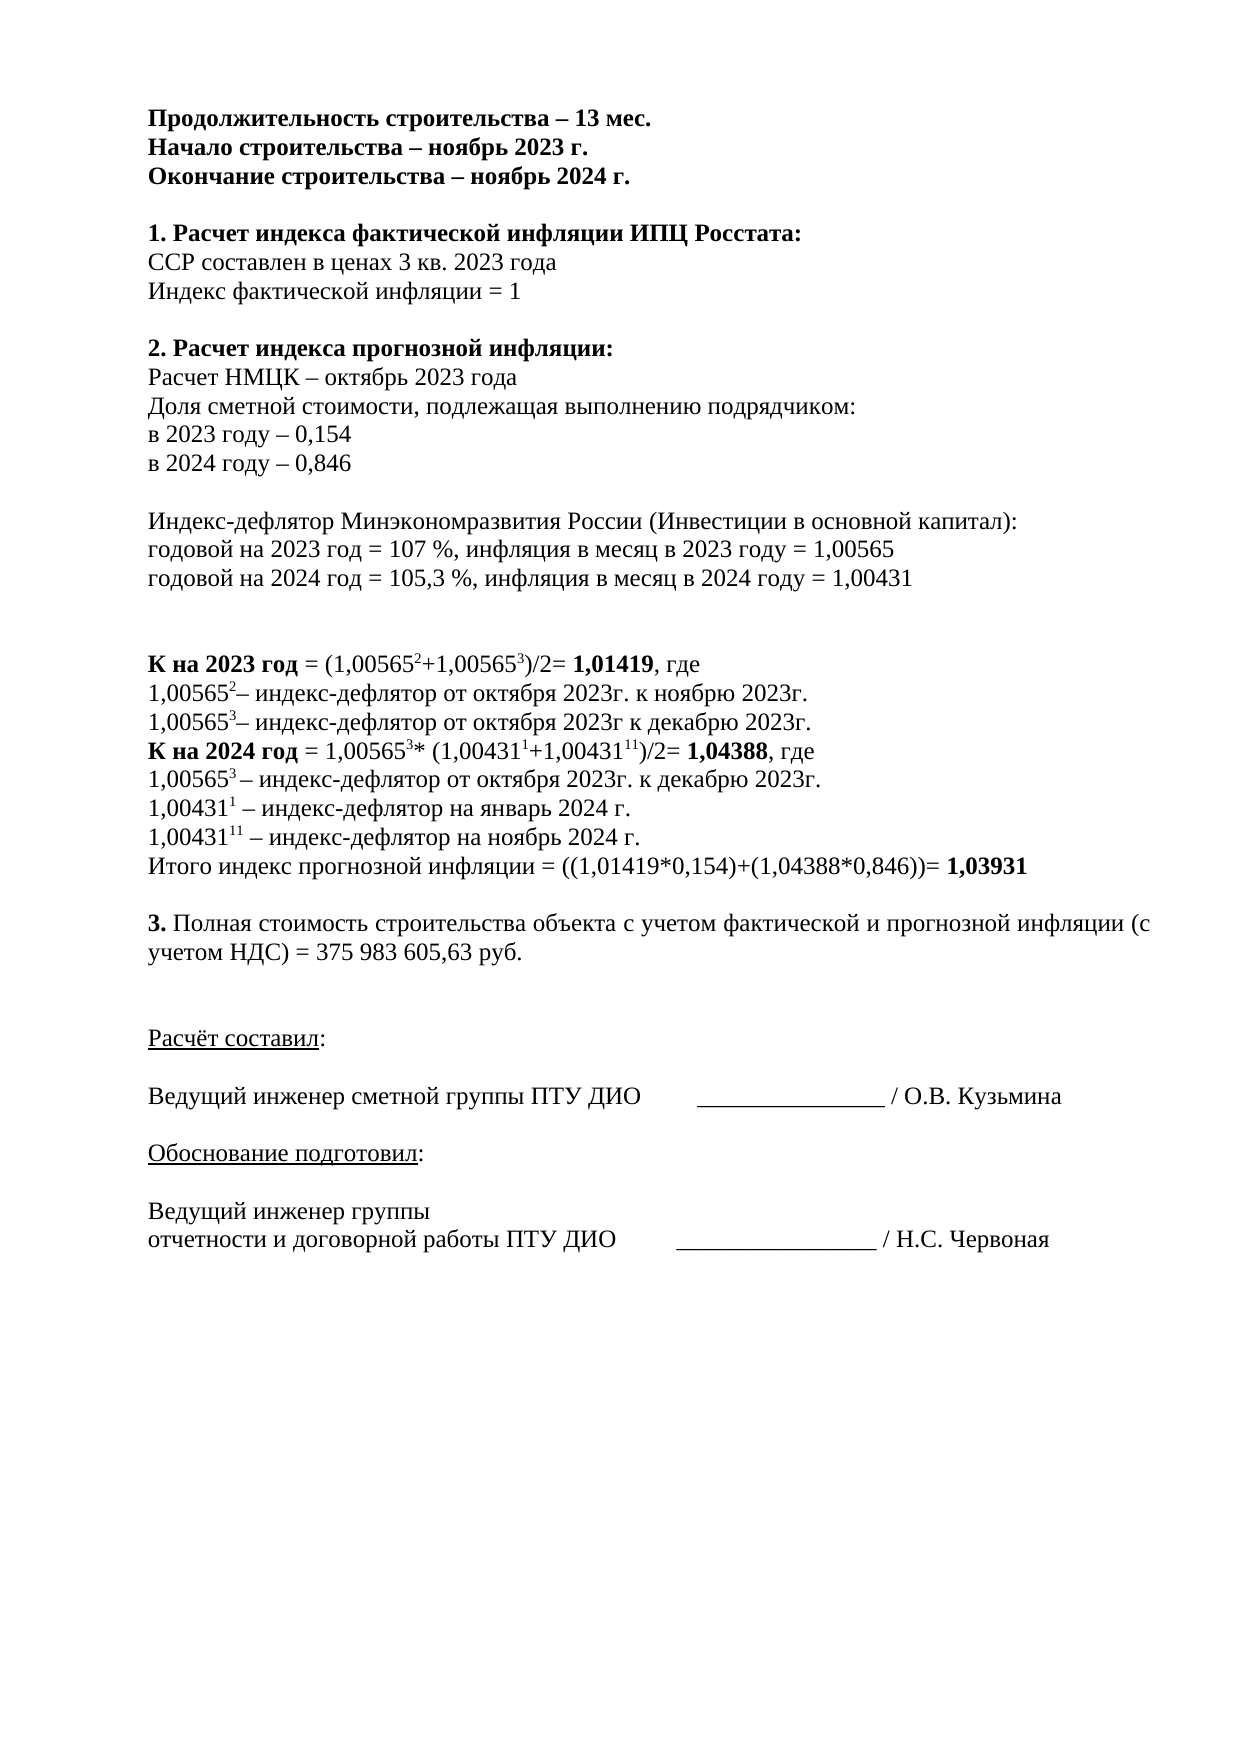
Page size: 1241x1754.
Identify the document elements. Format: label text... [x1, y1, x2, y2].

text Обоснование подготовил: [148, 1138, 1152, 1167]
text 1. Расчет индекса фактической инфляции ИПЦ Росстата: [148, 218, 1152, 247]
text в 2023 году – 0,154 [148, 419, 1152, 448]
text годовой на 2024 год = 105,3 %, инфляция в месяц в 2024 году = 1,00431 [148, 563, 1152, 592]
text К на 2024 год = 1,005653* (1,004311+1,0043111)/2= 1,04388, где [148, 736, 1152, 764]
text Ведущий инженер группы [148, 1196, 1152, 1224]
text годовой на 2023 год = 107 %, инфляция в месяц в 2023 году = 1,00565 [148, 534, 1152, 563]
text Расчет НМЦК – октябрь 2023 года [148, 362, 1152, 391]
text отчетности и договорной работы ПТУ ДИО ________________ / Н.С. Червоная [148, 1224, 1152, 1253]
text в 2024 году – 0,846 [148, 448, 1152, 477]
text Расчёт составил: [148, 1023, 1152, 1052]
text 1,005653 – индекс-дефлятор от октября 2023г. к декабрю 2023г. [148, 764, 1152, 793]
text 1,004311 – индекс-дефлятор на январь 2024 г. [148, 793, 1152, 822]
text Ведущий инженер сметной группы ПТУ ДИО _______________ / О.В. Кузьмина [148, 1081, 1152, 1109]
text Итого индекс прогнозной инфляции = ((1,01419*0,154)+(1,04388*0,846))= 1,03931 [148, 851, 1152, 879]
text Начало строительства – ноябрь 2023 г. [148, 132, 1152, 161]
text Доля сметной стоимости, подлежащая выполнению подрядчиком: [148, 391, 1152, 419]
text Окончание строительства – ноябрь 2024 г. [148, 161, 1152, 189]
text Индекс-дефлятор Минэкономразвития России (Инвестиции в основной капитал): [148, 506, 1152, 534]
text 1,0043111 – индекс-дефлятор на ноябрь 2024 г. [148, 822, 1152, 851]
text ССР составлен в ценах 3 кв. 2023 года [148, 247, 1152, 276]
text 3. Полная стоимость строительства объекта с учетом фактической и прогнозной инфляции (с учетом НДС) = 375 983 605,63 руб. [148, 908, 1152, 966]
text Индекс фактической инфляции = 1 [148, 276, 1152, 304]
text Продолжительность строительства – 13 мес. [148, 103, 1152, 132]
text К на 2023 год = (1,005652+1,005653)/2= 1,01419, где [148, 649, 1152, 678]
text 1,005652– индекс-дефлятор от октября 2023г. к ноябрю 2023г. [148, 678, 1152, 707]
text 2. Расчет индекса прогнозной инфляции: [148, 333, 1152, 362]
text 1,005653– индекс-дефлятор от октября 2023г к декабрю 2023г. [148, 707, 1152, 736]
